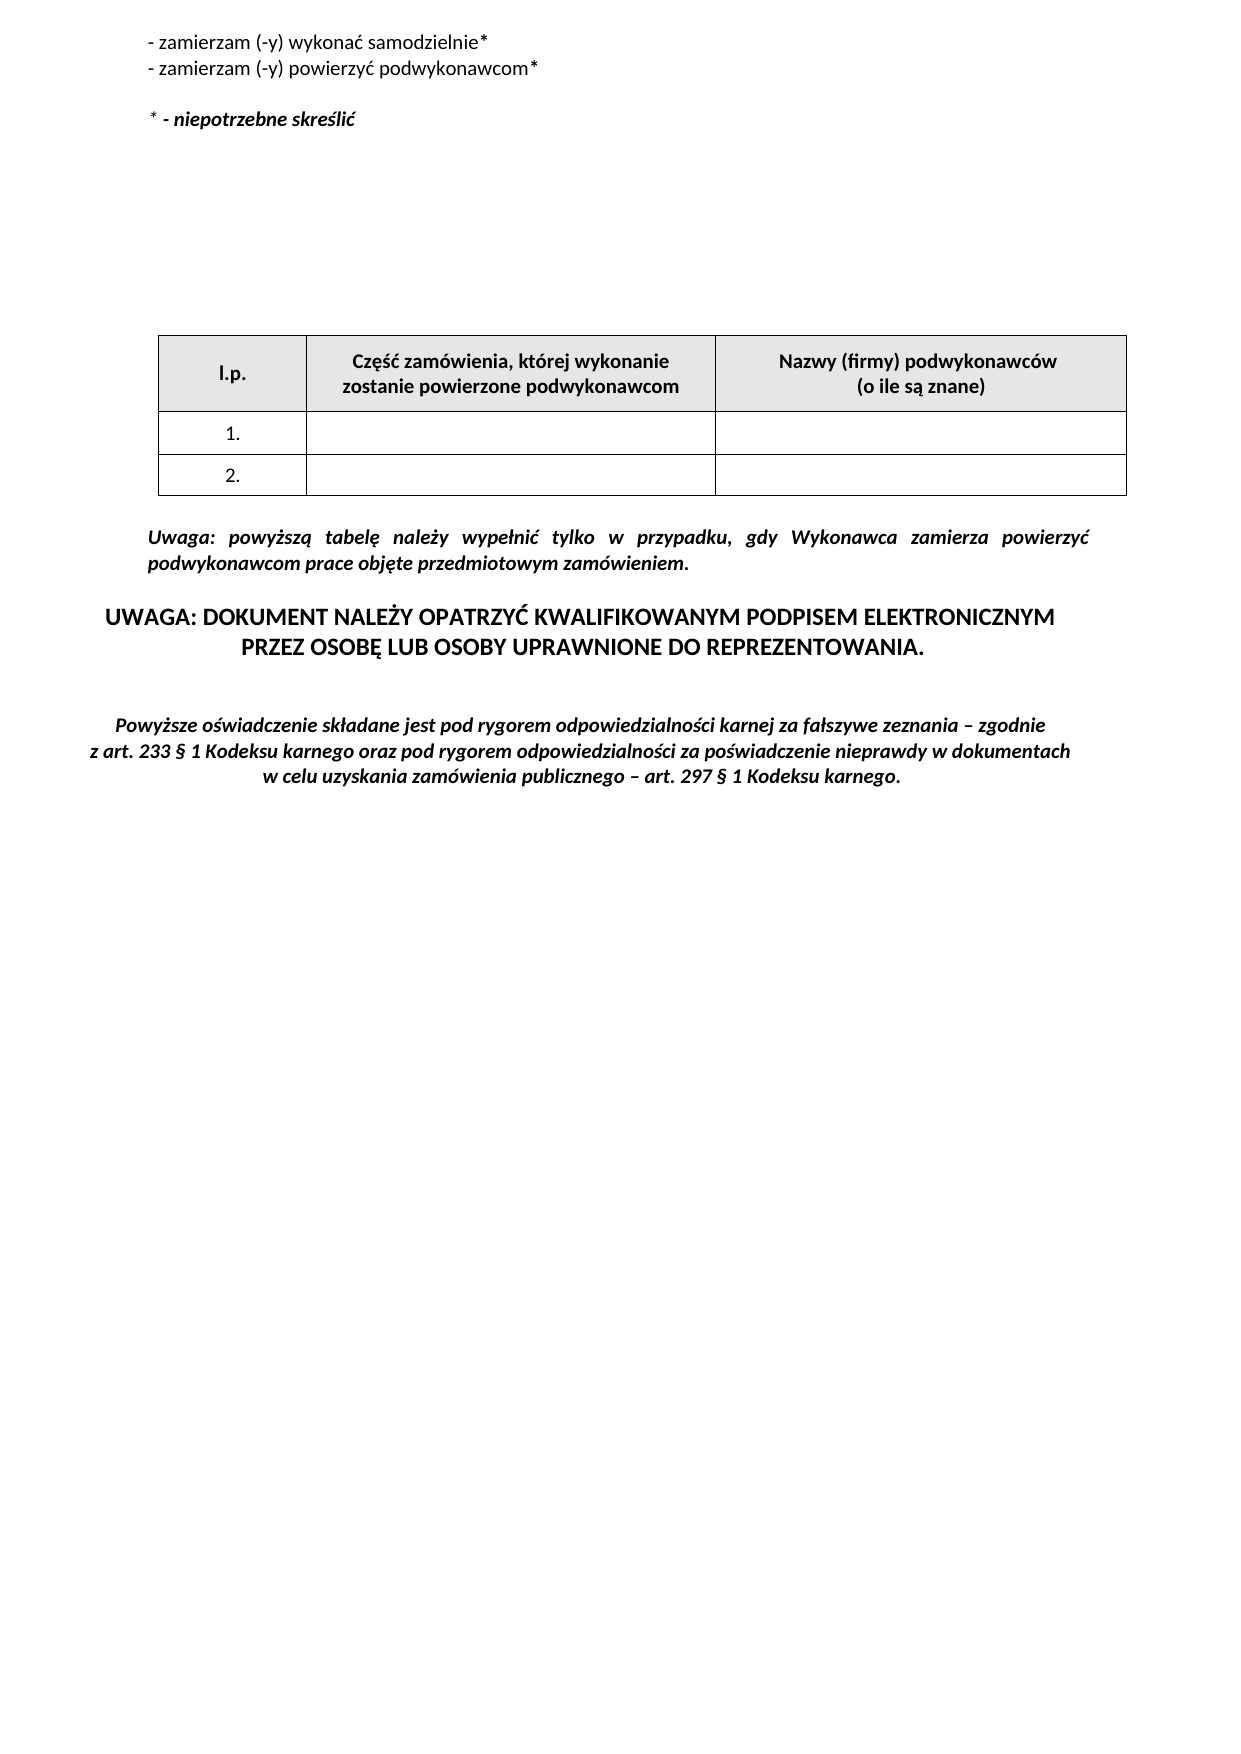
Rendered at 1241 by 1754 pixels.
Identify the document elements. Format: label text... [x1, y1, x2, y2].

table_cell [307, 412, 715, 454]
table_cell 1. [159, 412, 306, 454]
table_header l.p. [159, 336, 306, 411]
table_cell [716, 455, 1126, 495]
table_cell [716, 412, 1126, 454]
table_header Nazwy (firmy) podwykonawców (o ile są znane) [716, 336, 1126, 411]
text - zamierzam (-y) powierzyć podwykonawcom* [148, 55, 1093, 80]
table_cell [307, 455, 715, 495]
table_cell 2. [159, 455, 306, 495]
text UWAGA: DOKUMENT NALEŻY OPATRZYĆ KWALIFIKOWANYM PODPISEM ELEKTRONICZNYM PRZEZ OSOBĘ LUB OSOBY UPRAWNIONE DO REPREZENTOWANIA. [74, 601, 1093, 662]
text Uwaga: powyższą tabelę należy wypełnić tylko w przypadku, gdy Wykonawca zamierza powierzyć podwykonawcom prace objęte przedmiotowym zamówieniem. [148, 524, 1093, 575]
text * - niepotrzebne skreślić [148, 106, 1093, 131]
text - zamierzam (-y) wykonać samodzielnie* [148, 29, 1093, 55]
table_header Część zamówienia, której wykonanie zostanie powierzone podwykonawcom [307, 336, 715, 411]
text Powyższe oświadczenie składane jest pod rygorem odpowiedzialności karnej za fałszywe zeznania – zgodnie z art. 233 § 1 Kodeksu karnego oraz pod rygorem odpowiedzialności za poświadczenie nieprawdy w dokumentach w celu uzyskania zamówienia publicznego – art. 297 § 1 Kodeksu karnego. [74, 712, 1093, 789]
